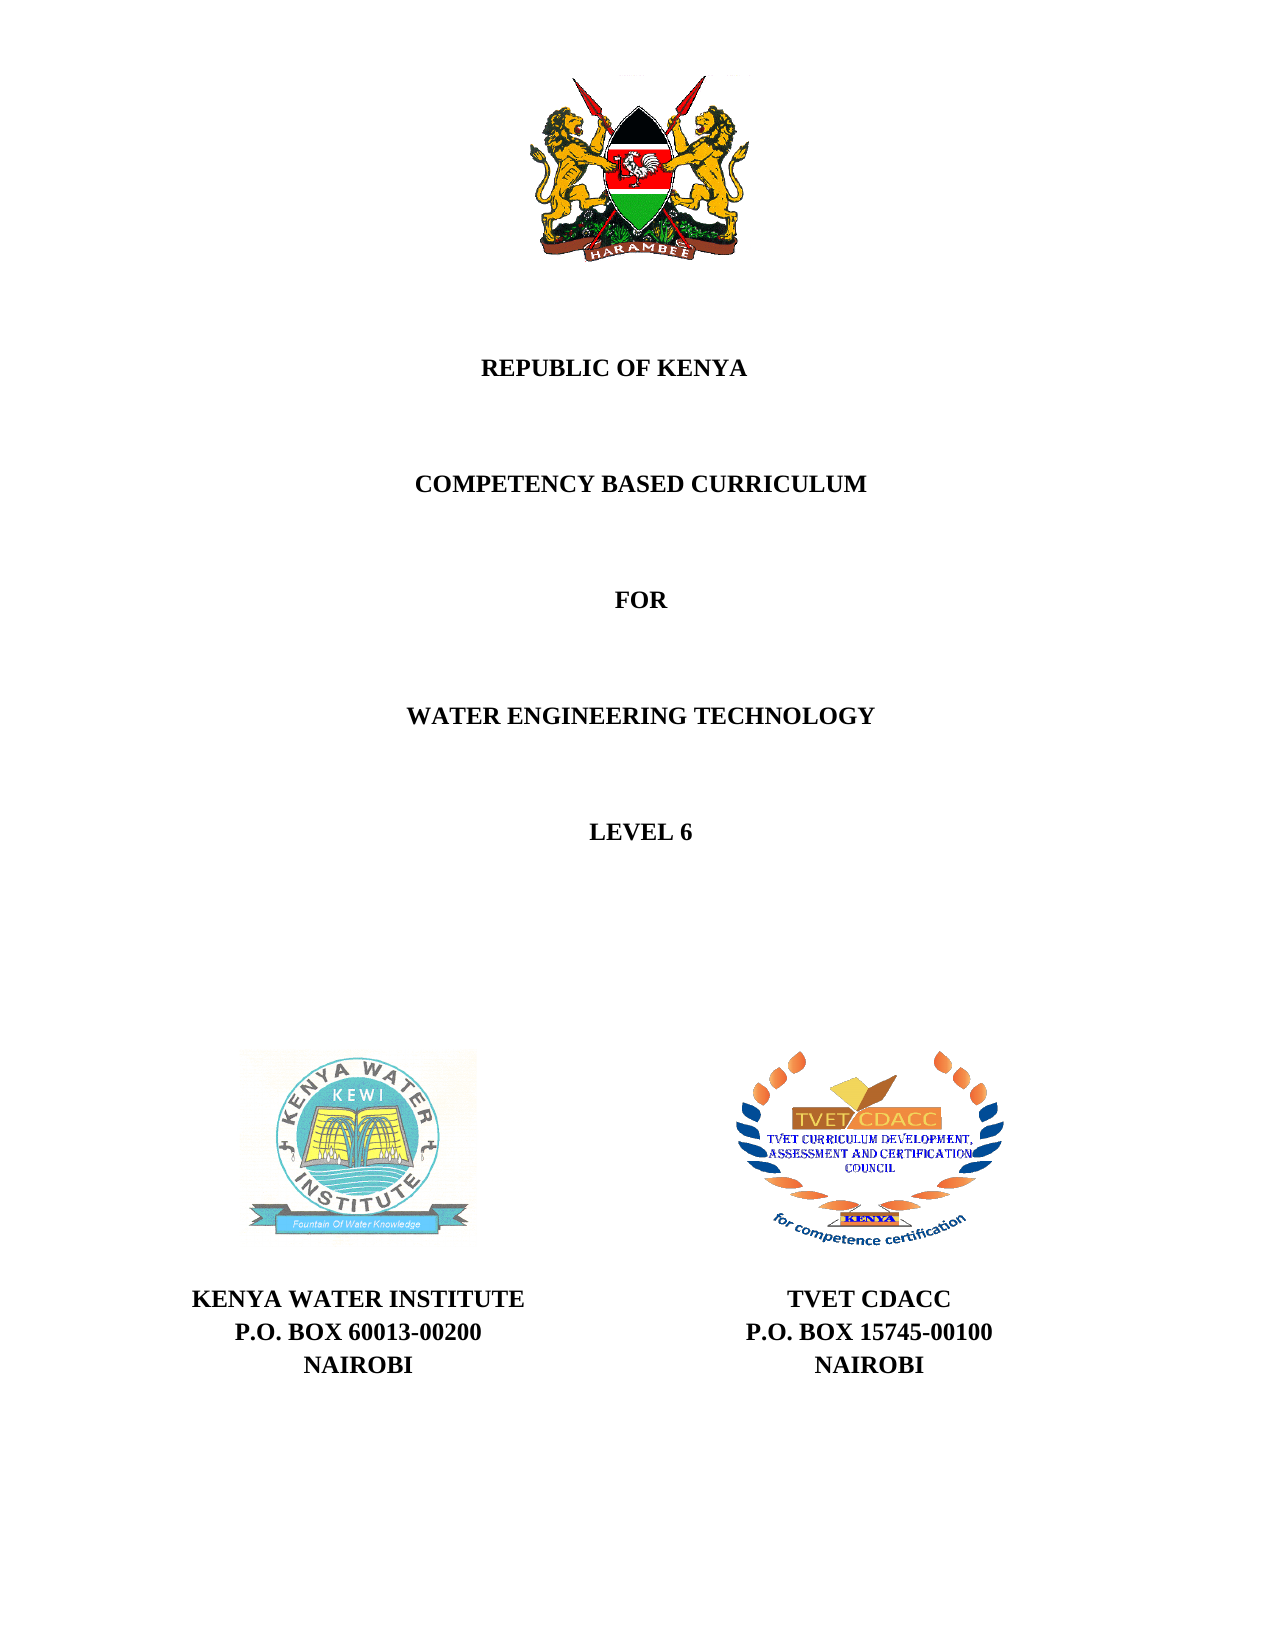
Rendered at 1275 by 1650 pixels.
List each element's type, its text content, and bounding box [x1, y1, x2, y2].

table_cell TVET CDACC P.O. BOX 15745-00100 NAIROBI [613, 1251, 1125, 1383]
picture [525, 75, 750, 262]
picture [733, 1049, 1006, 1247]
table_header [103, 1025, 613, 1251]
text COMPETENCY BASED CURRICULUM [103, 469, 1178, 498]
text REPUBLIC OF KENYA [103, 353, 1125, 382]
text LEVEL 6 [103, 817, 1178, 846]
table_cell KENYA WATER INSTITUTE P.O. BOX 60013-00200 NAIROBI [103, 1251, 613, 1383]
table_header [613, 1025, 1125, 1251]
text FOR [103, 585, 1178, 614]
text WATER ENGINEERING TECHNOLOGY [103, 701, 1178, 730]
picture [239, 1049, 477, 1247]
